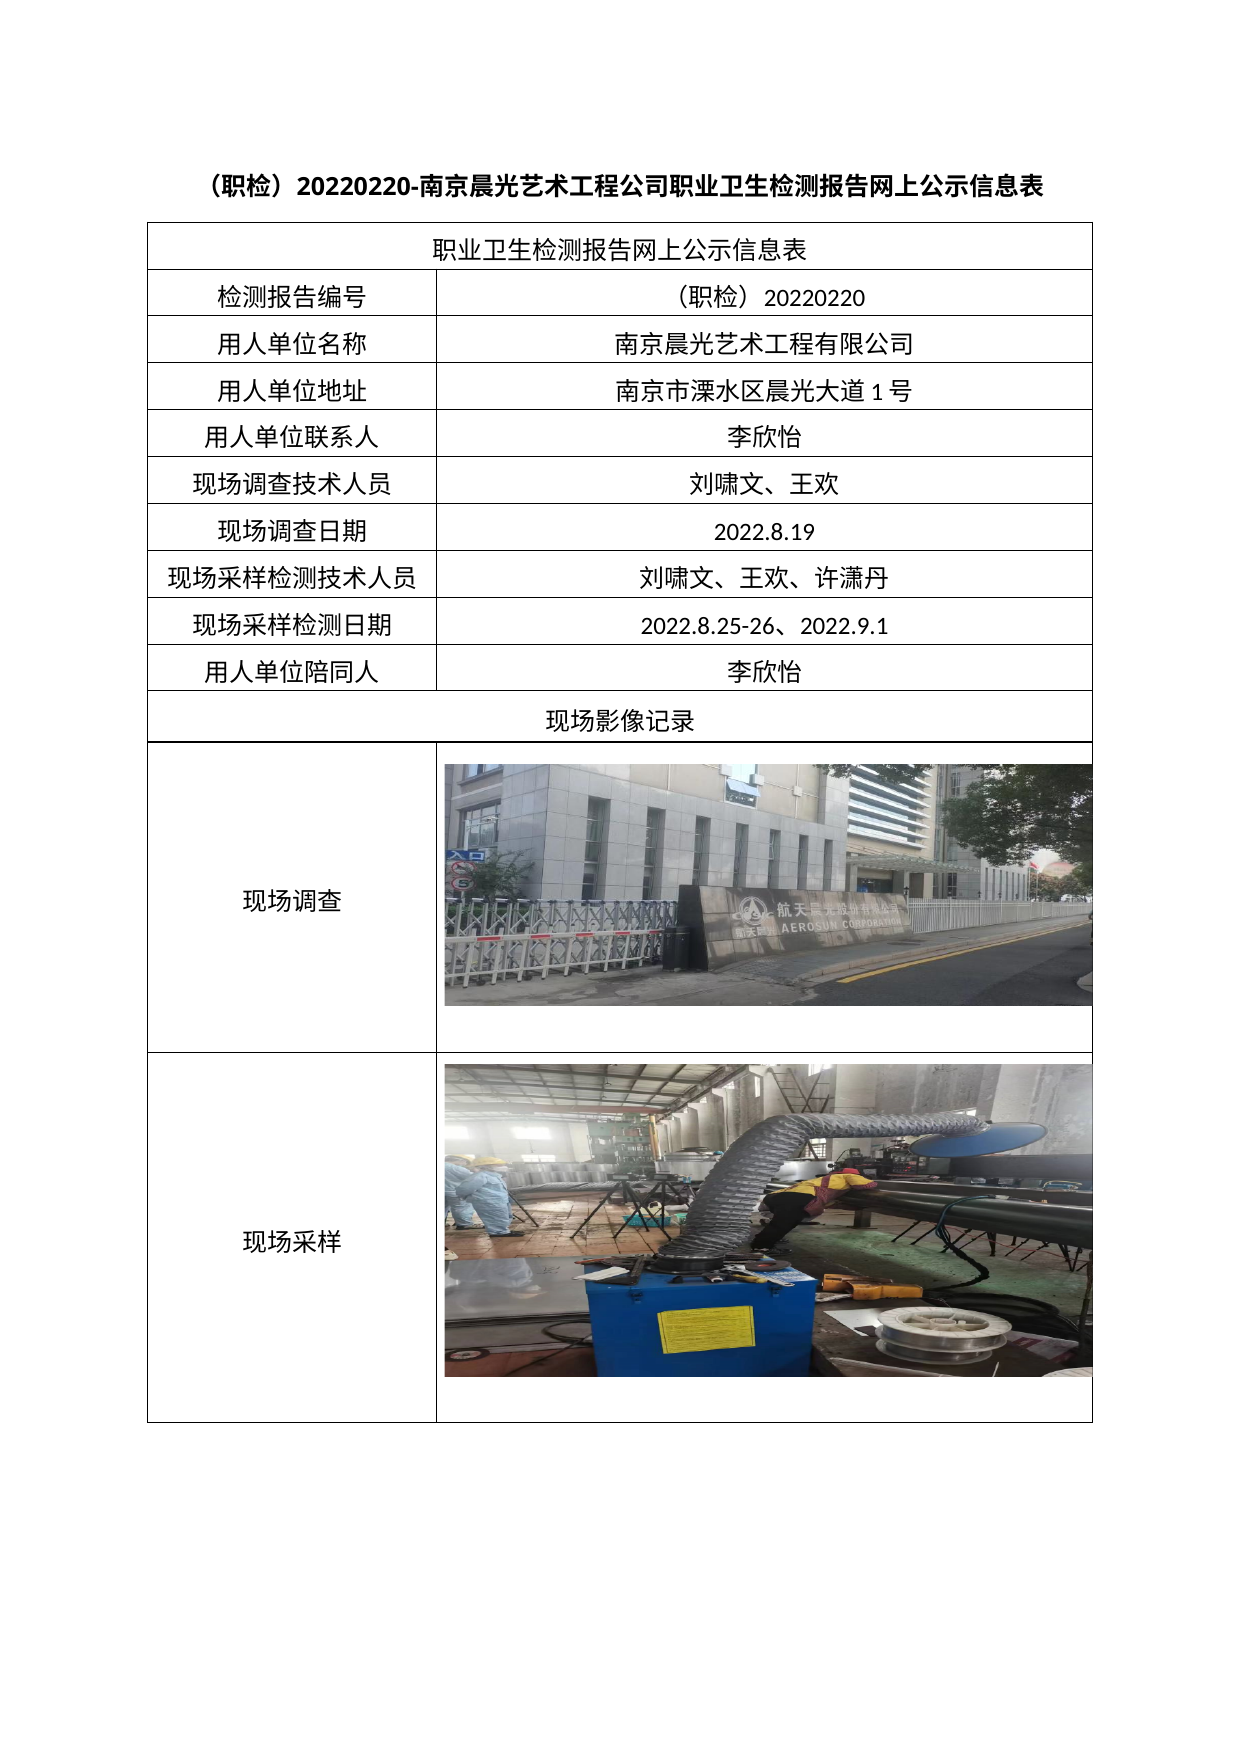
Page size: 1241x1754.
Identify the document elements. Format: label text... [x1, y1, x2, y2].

table_cell 现场调查日期 [148, 504, 436, 550]
table_cell [437, 1053, 1092, 1422]
table_cell 用人单位联系人 [148, 410, 436, 456]
table_cell 现场影像记录 [148, 691, 1092, 741]
table_cell 现场采样检测技术人员 [148, 551, 436, 597]
text （职检）20220220-南京晨光艺术工程公司职业卫生检测报告网上公示信息表 [148, 166, 1093, 203]
table_cell 刘啸文、王欢 [437, 457, 1092, 503]
table_cell 南京晨光艺术工程有限公司 [437, 316, 1092, 362]
table_cell 用人单位地址 [148, 363, 436, 409]
table_cell 南京市溧水区晨光大道1号 [437, 363, 1092, 409]
table_cell 2022.8.19 [437, 504, 1092, 550]
table_cell 用人单位陪同人 [148, 645, 436, 690]
table_cell 2022.8.25-26、2022.9.1 [437, 598, 1092, 643]
table_cell 李欣怡 [437, 410, 1092, 456]
table_cell 现场调查技术人员 [148, 457, 436, 503]
table_cell 现场采样 [148, 1053, 436, 1422]
picture [444, 764, 1093, 1006]
table_cell [437, 743, 1092, 1052]
table_cell 检测报告编号 [148, 270, 436, 315]
table_cell 刘啸文、王欢、许潇丹 [437, 551, 1092, 597]
table_cell 用人单位名称 [148, 316, 436, 362]
picture [444, 1064, 1093, 1377]
table_header 职业卫生检测报告网上公示信息表 [148, 223, 1092, 268]
table_cell 现场采样检测日期 [148, 598, 436, 643]
table_cell 李欣怡 [437, 645, 1092, 690]
table_cell 现场调查 [148, 743, 436, 1052]
table_cell （职检）20220220 [437, 270, 1092, 315]
